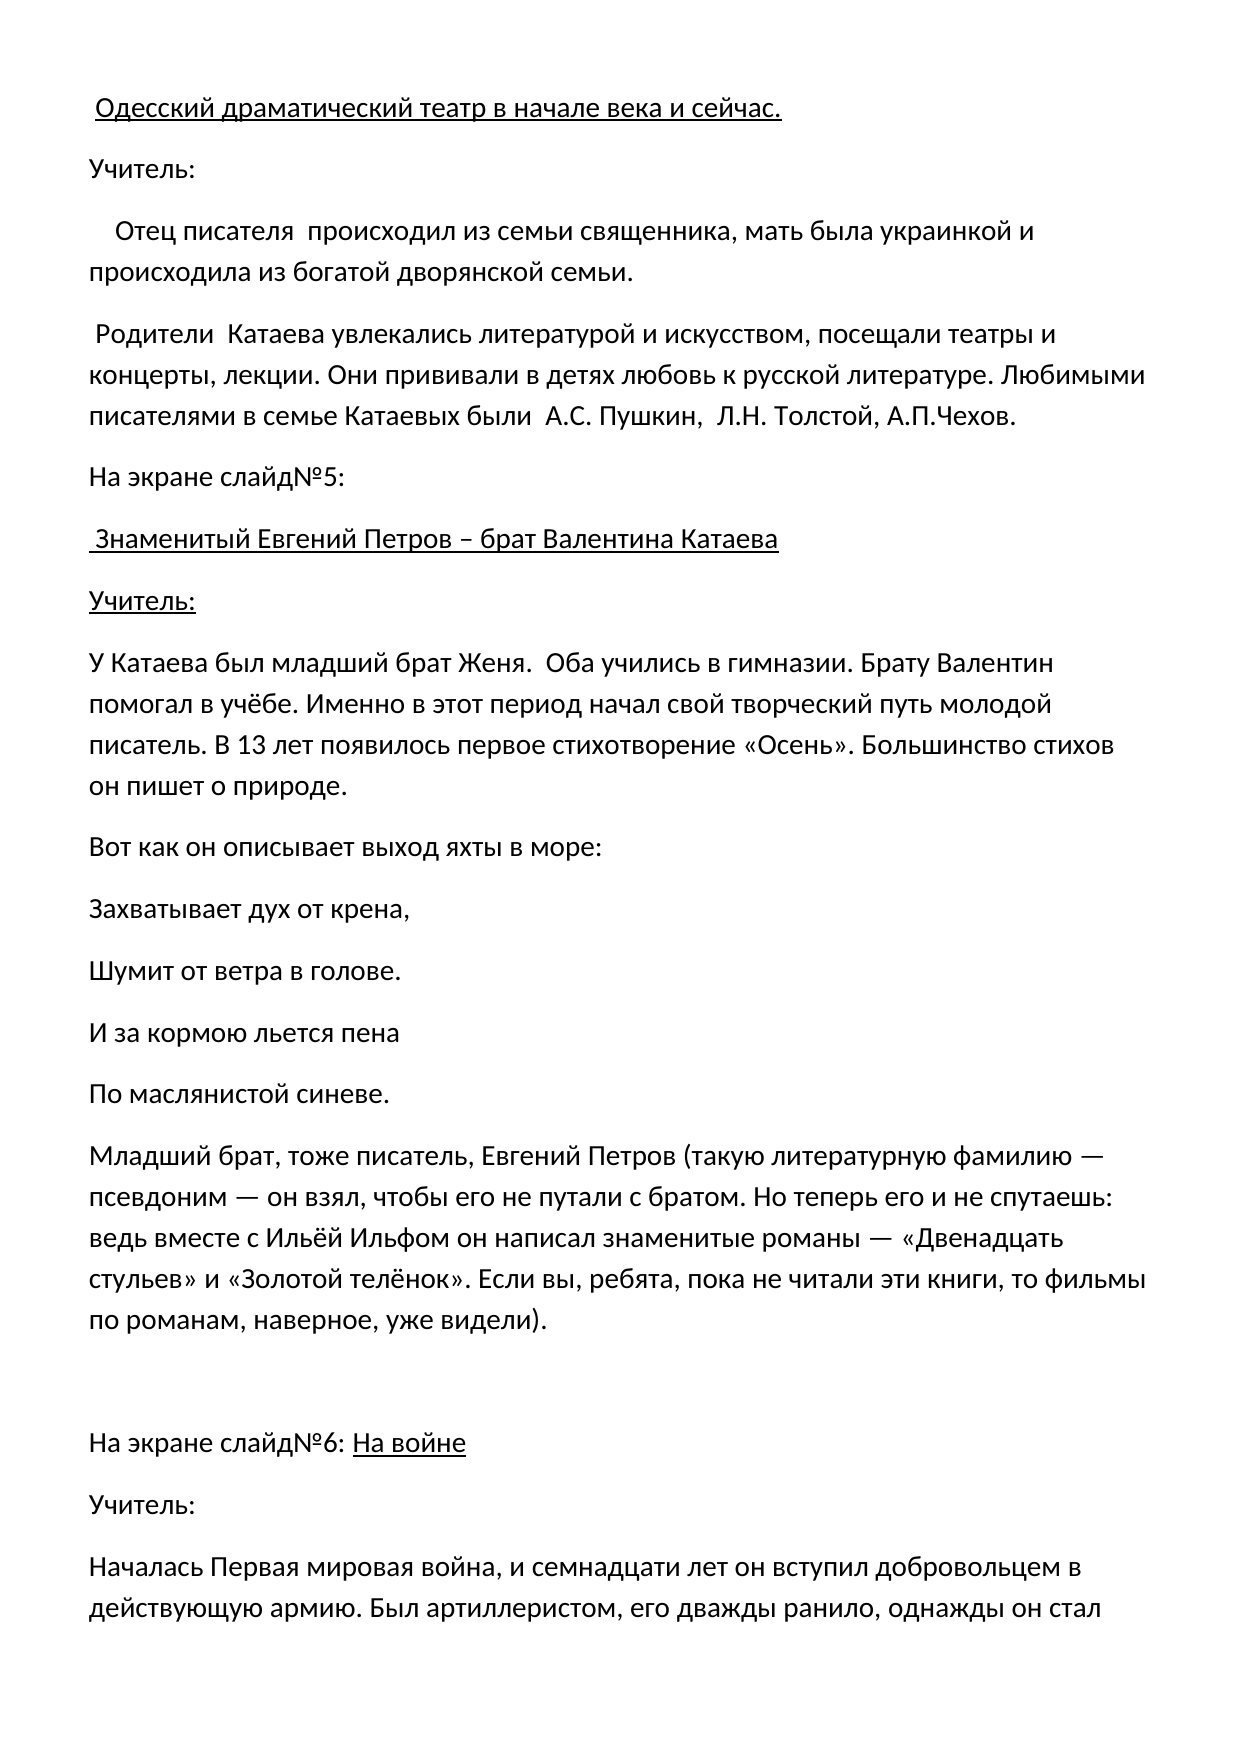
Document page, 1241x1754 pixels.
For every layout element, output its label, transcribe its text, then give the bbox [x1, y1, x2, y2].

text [89, 1548, 1152, 1625]
text Отец писателя происходил из семьи священника, мать была украинкой и происходила из богатой дворянской семьи. [89, 212, 1152, 289]
text Родители Катаева увлекались литературой и искусством, посещали театры и концерты, лекции. Они прививали в детях любовь к русской литературе. Любимыми писателями в семье Катаевых были А.С. Пушкин, Л.Н. Толстой, А.П.Чехов. [89, 315, 1152, 432]
text Учитель: [89, 582, 1152, 618]
text Учитель: [89, 150, 1152, 186]
text Шумит от ветра в голове. [89, 952, 1152, 988]
text Младший брат, тоже писатель, Евгений Петров (такую литературную фамилию — псевдоним — он взял, чтобы его не путали с братом. Но теперь его и не спутаешь: ведь вместе с Ильёй Ильфом он написал знаменитые романы — «Двенадцать стульев» и «Золотой телёнок». Если вы, ребята, пока не читали эти книги, то фильмы по романам, наверное, уже видели). [89, 1137, 1152, 1337]
text На экране слайд№5: [89, 458, 1152, 494]
text На экране слайд№6: На войне [89, 1424, 1152, 1460]
text Захватывает дух от крена, [89, 890, 1152, 926]
text Вот как он описывает выход яхты в море: [89, 828, 1152, 864]
text Одесский драматический театр в начале века и сейчас. [89, 89, 1152, 124]
text У Катаева был младший брат Женя. Оба учились в гимназии. Брату Валентин помогал в учёбе. Именно в этот период начал свой творческий путь молодой писатель. В 13 лет появилось первое стихотворение «Осень». Большинство стихов он пишет о природе. [89, 644, 1152, 802]
text Учитель: [89, 1486, 1152, 1522]
text И за кормою льется пена [89, 1014, 1152, 1049]
text По маслянистой синеве. [89, 1076, 1152, 1111]
text Знаменитый Евгений Петров – брат Валентина Катаева [89, 520, 1152, 556]
